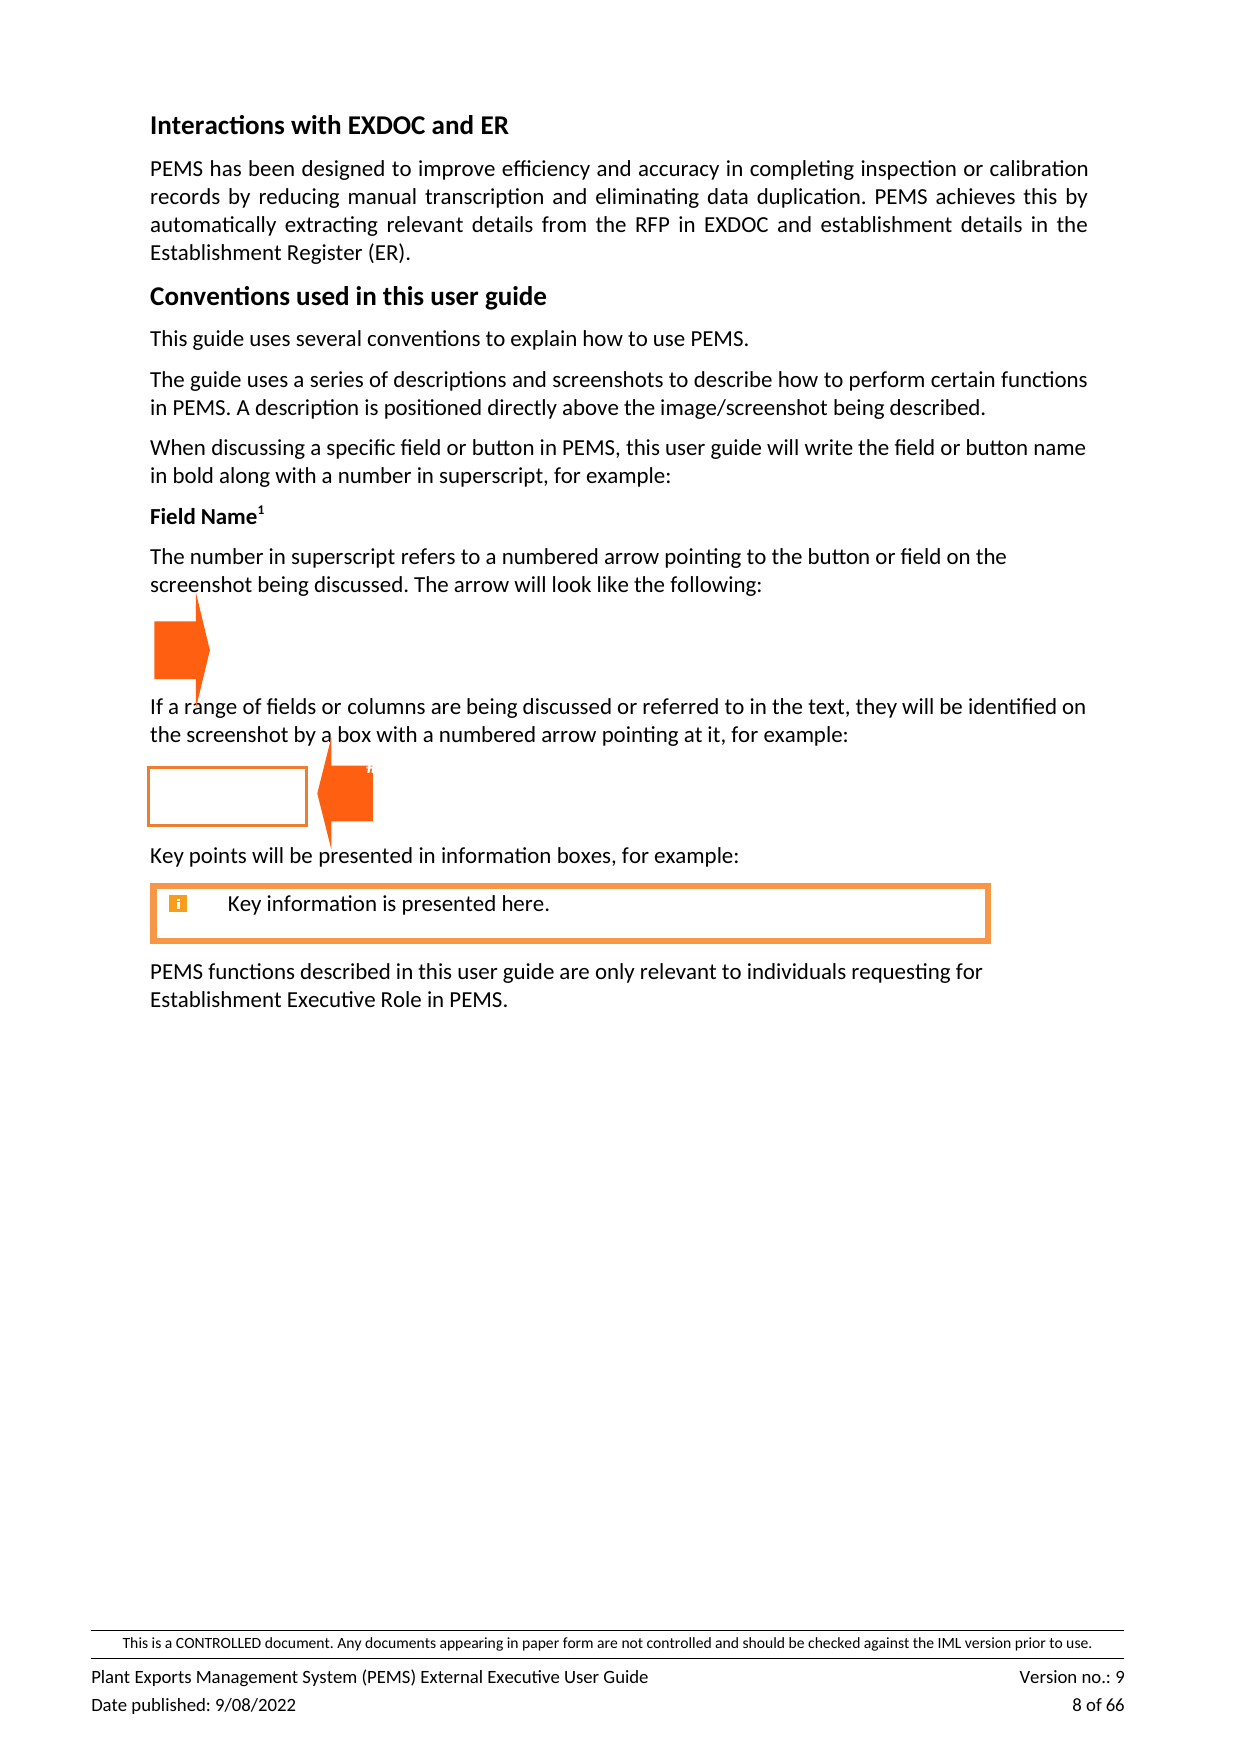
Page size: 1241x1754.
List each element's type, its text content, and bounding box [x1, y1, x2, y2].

text When discussing a specific field or button in PEMS, this user guide will write the field or button name in bold along with a number in superscript, for example: [150, 433, 1090, 489]
text PEMS functions described in this user guide are only relevant to individuals requesting for Establishment Executive Role in PEMS. [150, 957, 1090, 1013]
text If a range of fields or columns are being discussed or referred to in the text, they will be identified on the screenshot by a box with a numbered arrow pointing at it, for example: [150, 692, 1090, 748]
text Key points will be presented in information boxes, for example: [150, 841, 1090, 869]
text This guide uses several conventions to explain how to use PEMS. [150, 324, 1090, 352]
picture [169, 895, 187, 912]
text PEMS has been designed to improve efficiency and accuracy in completing inspection or calibration records by reducing manual transcription and eliminating data duplication. PEMS achieves this by automatically extracting relevant details from the RFP in EXDOC and establishment details in the Establishment Register (ER). [150, 154, 1090, 266]
subtitle Conventions used in this user guide [150, 279, 1090, 312]
text The guide uses a series of descriptions and screenshots to describe how to perform certain functions in PEMS. A description is positioned directly above the image/screenshot being described. [150, 365, 1090, 421]
text The number in superscript refers to a numbered arrow pointing to the button or field on the screenshot being discussed. The arrow will look like the following: [150, 542, 1090, 598]
list Field Name1 [150, 502, 1090, 530]
subtitle Interactions with EXDOC and ER [150, 108, 1090, 142]
